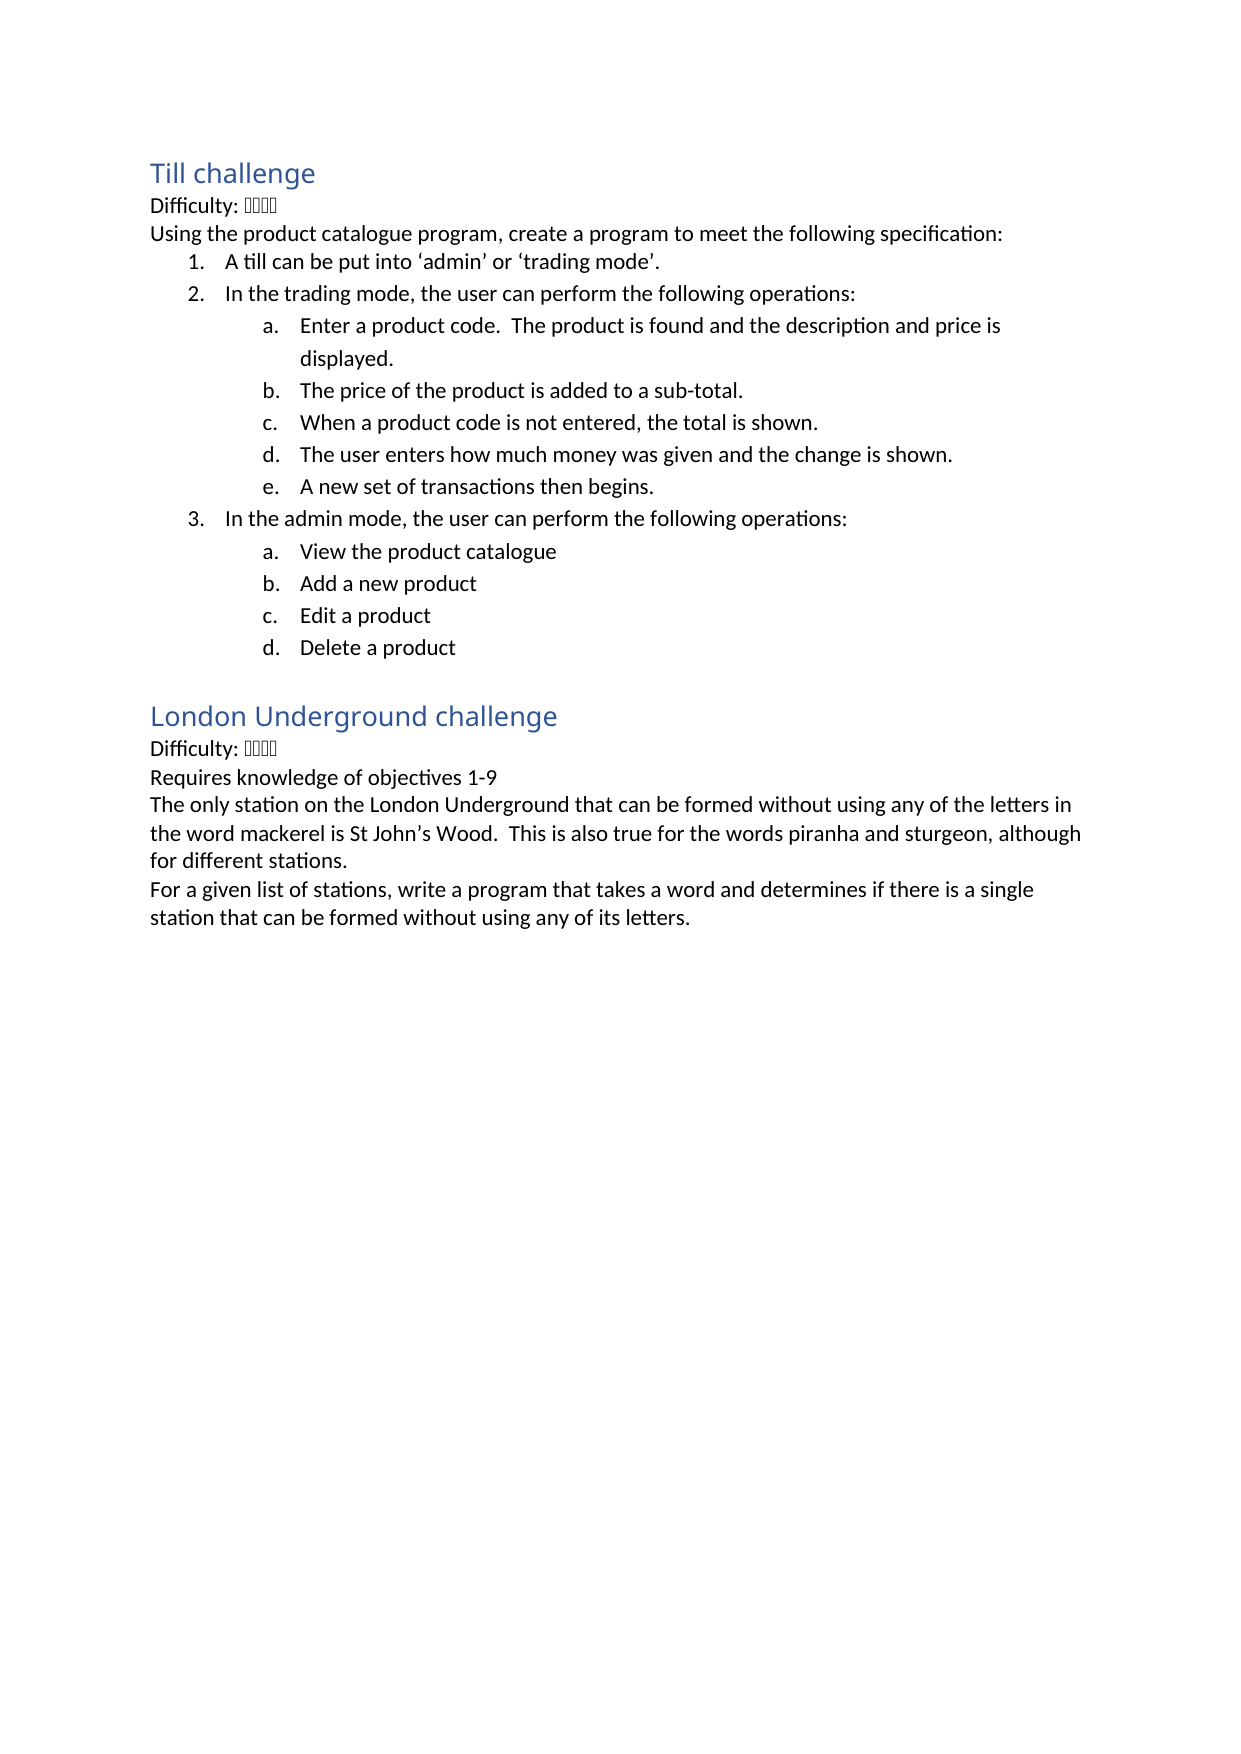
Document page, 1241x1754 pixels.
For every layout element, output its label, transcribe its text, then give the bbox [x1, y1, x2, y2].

list Delete a product [262, 633, 1090, 661]
list A till can be put into ‘admin’ or ‘trading mode’. [187, 247, 1090, 275]
list The user enters how much money was given and the change is shown. [262, 440, 1090, 468]
subtitle Till challenge [150, 154, 1090, 191]
list Add a new product [262, 569, 1090, 597]
text For a given list of stations, write a program that takes a word and determines if there is a single station that can be formed without using any of its letters. [150, 875, 1090, 931]
list Enter a product code. The product is found and the description and price is displayed. [262, 311, 1090, 372]
list A new set of transactions then begins. [262, 472, 1090, 500]
list The price of the product is added to a sub-total. [262, 376, 1090, 404]
text Using the product catalogue program, create a program to meet the following specification: [150, 219, 1090, 247]
list In the admin mode, the user can perform the following operations: [187, 504, 1090, 533]
text Difficulty: [150, 191, 1090, 219]
list In the trading mode, the user can perform the following operations: [187, 279, 1090, 307]
list When a product code is not entered, the total is shown. [262, 408, 1090, 436]
text Difficulty: Requires knowledge of objectives 1-9 [150, 734, 1090, 791]
list View the product catalogue [262, 537, 1090, 565]
subtitle London Underground challenge [150, 698, 1090, 734]
text The only station on the London Underground that can be formed without using any of the letters in the word mackerel is St John’s Wood. This is also true for the words piranha and sturgeon, although for different stations. [150, 791, 1090, 875]
list Edit a product [262, 601, 1090, 629]
